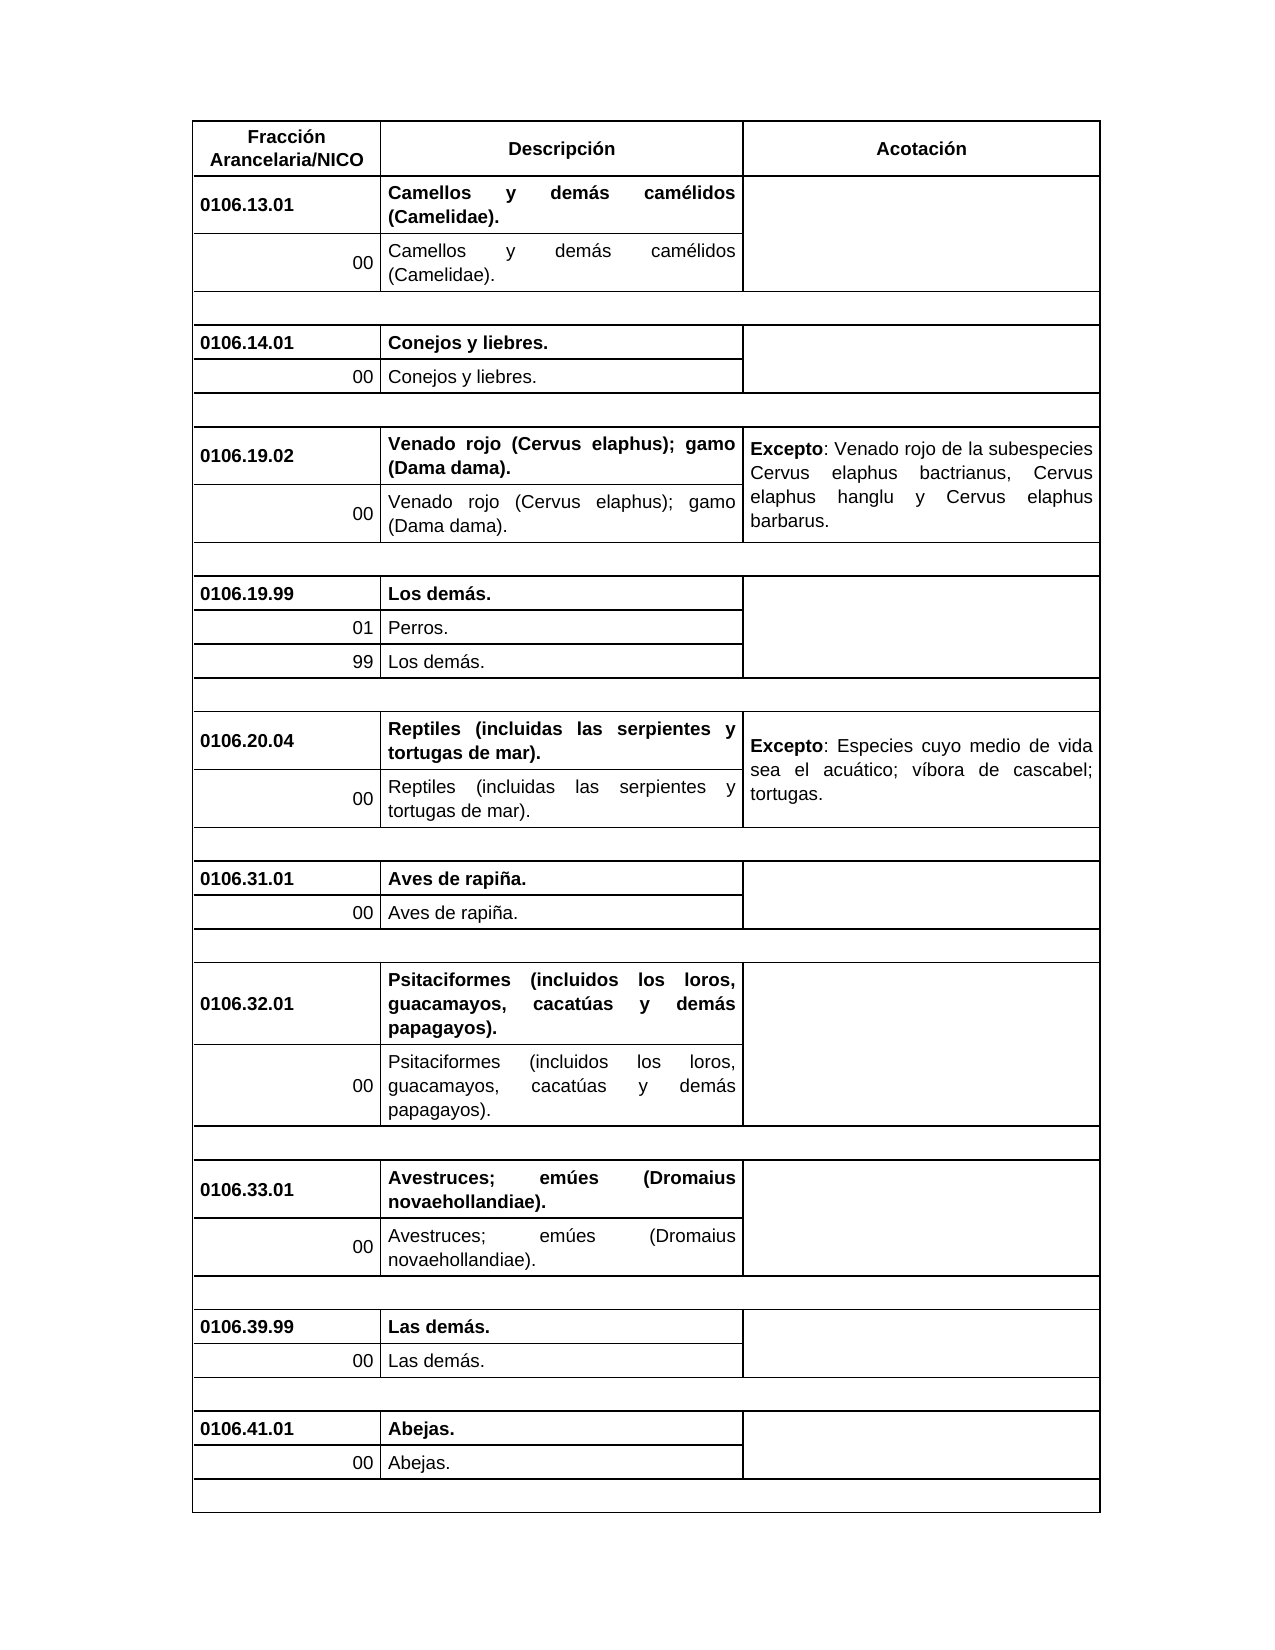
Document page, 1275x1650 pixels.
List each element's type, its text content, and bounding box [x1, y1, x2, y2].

table_cell 00 [193, 1045, 380, 1125]
table_cell 0106.13.01 [193, 176, 380, 233]
table_cell Abejas. [381, 1446, 742, 1478]
table_cell [193, 543, 1099, 575]
table_cell 00 [193, 770, 380, 826]
table_cell [193, 1126, 1099, 1159]
table_cell Las demás. [381, 1310, 742, 1343]
table_cell [193, 393, 1099, 426]
table_cell Conejos y liebres. [381, 326, 742, 358]
table_cell [193, 292, 1099, 324]
table_cell 0106.31.01 [193, 861, 380, 894]
table_cell 0106.41.01 [193, 1411, 380, 1444]
table_cell Avestruces; emúes (Dromaius novaehollandiae). [381, 1219, 742, 1275]
table_cell 0106.33.01 [193, 1160, 380, 1217]
table_cell 0106.20.04 [193, 712, 380, 769]
table_cell 01 [193, 610, 380, 643]
table_cell 00 [193, 1344, 380, 1376]
table_cell Excepto: Especies cuyo medio de vida sea el acuático; víbora de cascabel; tortugas. [744, 712, 1099, 826]
table_header Acotación [744, 122, 1099, 175]
table_cell [744, 1161, 1099, 1275]
table_cell 00 [193, 1445, 380, 1478]
table_cell 0106.19.02 [193, 427, 380, 484]
table_cell [193, 678, 1099, 711]
table_cell Camellos y demás camélidos (Camelidae). [381, 234, 742, 291]
table_cell Aves de rapiña. [381, 862, 742, 894]
table_cell Psitaciformes (incluidos los loros, guacamayos, cacatúas y demás papagayos). [381, 963, 742, 1044]
table_cell [744, 862, 1099, 928]
table_cell Las demás. [381, 1344, 742, 1376]
table_cell Aves de rapiña. [381, 896, 742, 928]
table_cell Los demás. [381, 577, 742, 609]
table_cell [744, 326, 1099, 392]
table_cell Reptiles (incluidas las serpientes y tortugas de mar). [381, 712, 742, 769]
table_cell Venado rojo (Cervus elaphus); gamo (Dama dama). [381, 485, 742, 542]
table_cell 00 [193, 1218, 380, 1275]
table_cell 99 [193, 644, 380, 677]
table_cell 00 [193, 359, 380, 392]
table_cell 00 [193, 895, 380, 928]
table_header Fracción Arancelaria/NICO [193, 122, 380, 175]
table_cell [193, 1378, 1099, 1410]
table_cell Camellos y demás camélidos (Camelidae). [381, 177, 742, 233]
table_cell [744, 577, 1099, 677]
table_cell Venado rojo (Cervus elaphus); gamo (Dama dama). [381, 428, 742, 484]
table_header Descripción [381, 122, 742, 175]
table_cell 0106.32.01 [193, 963, 380, 1044]
table_cell Perros. [381, 611, 742, 643]
table_cell Conejos y liebres. [381, 360, 742, 392]
table_cell [744, 177, 1099, 291]
table_cell Reptiles (incluidas las serpientes y tortugas de mar). [381, 770, 742, 826]
table_cell 00 [193, 234, 380, 291]
table_cell 0106.19.99 [193, 576, 380, 609]
table_cell Abejas. [381, 1412, 742, 1444]
table_cell Avestruces; emúes (Dromaius novaehollandiae). [381, 1161, 742, 1217]
table_cell [193, 1479, 1099, 1512]
table_cell [193, 929, 1099, 962]
table_cell 00 [193, 485, 380, 542]
table_cell [744, 1310, 1099, 1376]
table_cell Psitaciformes (incluidos los loros, guacamayos, cacatúas y demás papagayos). [381, 1045, 742, 1125]
table_cell Los demás. [381, 645, 742, 677]
table_cell 0106.39.99 [193, 1310, 380, 1343]
table_cell [744, 963, 1099, 1125]
table_cell [193, 1276, 1099, 1309]
table_cell [193, 828, 1099, 860]
table_cell 0106.14.01 [193, 325, 380, 358]
table_cell [744, 1412, 1099, 1478]
table_cell Excepto: Venado rojo de la subespecies Cervus elaphus bactrianus, Cervus elaphus hanglu y Cervus elaphus barbarus. [744, 428, 1099, 542]
